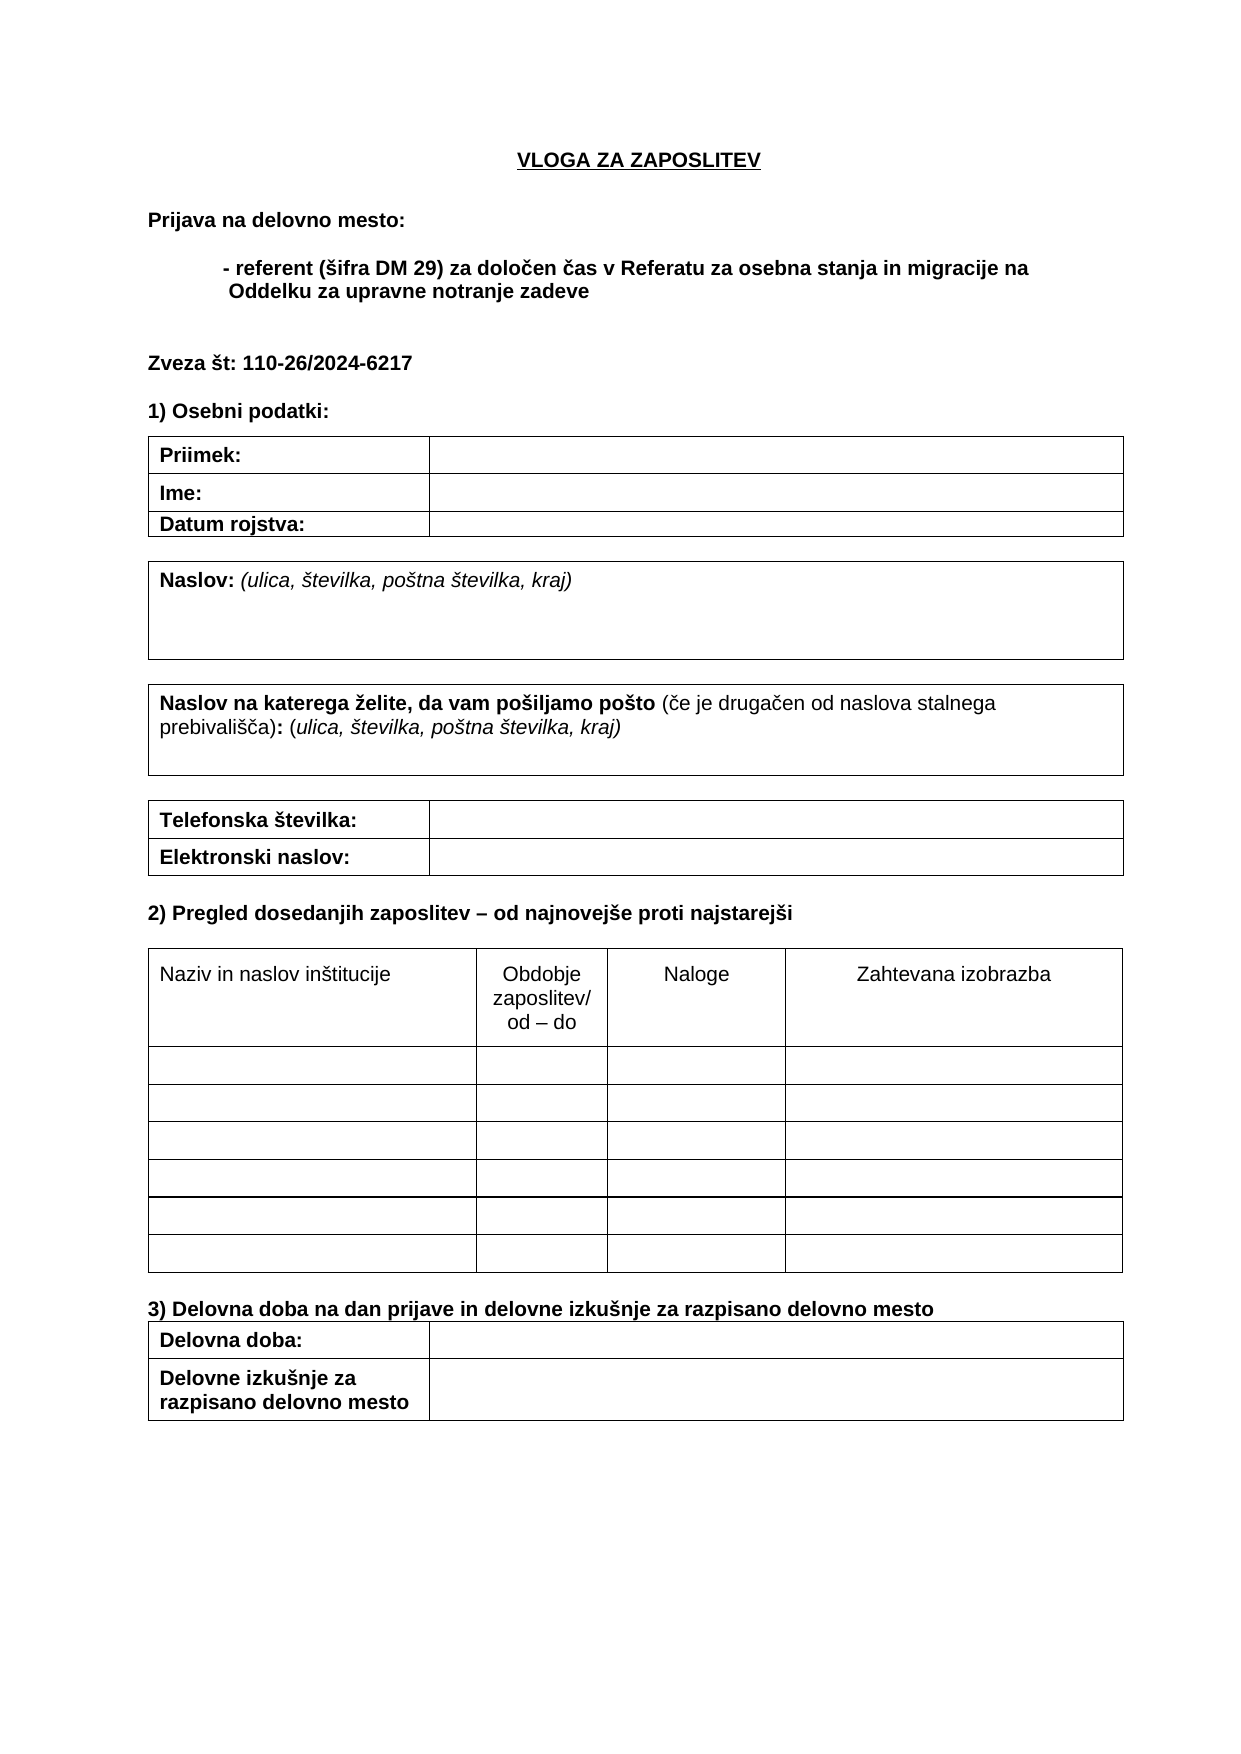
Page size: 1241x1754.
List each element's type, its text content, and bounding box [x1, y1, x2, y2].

table_cell [149, 1047, 476, 1084]
table_cell [149, 1085, 476, 1121]
table_cell [608, 1235, 785, 1272]
table_header Priimek: [149, 437, 429, 473]
table_cell [786, 1160, 1122, 1196]
list Oddelku za upravne notranje zadeve [223, 279, 1093, 303]
text Zveza št: 110-26/2024-6217 [148, 351, 1093, 375]
table_cell [608, 1085, 785, 1121]
text 2) Pregled dosedanjih zaposlitev – od najnovejše proti najstarejši [148, 900, 1093, 924]
table_header Naslov na katerega želite, da vam pošiljamo pošto (če je drugačen od naslova stalnega prebivališča): (ulica, številka, poštna številka, kraj) [149, 685, 1123, 775]
table_cell [430, 512, 1123, 536]
table_header Telefonska številka: [149, 801, 429, 838]
table_cell [786, 1122, 1122, 1159]
table_cell Elektronski naslov: [149, 839, 429, 875]
table_cell [786, 1047, 1122, 1084]
table_cell [477, 1085, 607, 1121]
table_header [430, 1322, 1123, 1358]
table_header Naslov: (ulica, številka, poštna številka, kraj) [149, 562, 1123, 659]
table_cell [477, 1122, 607, 1159]
table_cell [430, 1359, 1123, 1420]
table_header [430, 437, 1123, 473]
table_cell [608, 1198, 785, 1234]
table_cell [430, 474, 1123, 511]
text 3) Delovna doba na dan prijave in delovne izkušnje za razpisano delovno mesto [148, 1297, 1093, 1321]
title VLOGA ZA ZAPOSLITEV [148, 148, 1093, 172]
table_header Delovna doba: [149, 1322, 429, 1358]
table_cell [608, 1047, 785, 1084]
table_cell [149, 1235, 476, 1272]
table_cell [786, 1198, 1122, 1234]
text Prijava na delovno mesto: [148, 207, 1093, 231]
table_header Zahtevana izobrazba [786, 949, 1122, 1046]
table_cell Datum rojstva: [149, 512, 429, 536]
table_header Obdobje zaposlitev/ od – do [477, 949, 607, 1046]
table_cell [430, 839, 1123, 875]
table_header Naloge [608, 949, 785, 1046]
table_cell [786, 1085, 1122, 1121]
table_cell [477, 1047, 607, 1084]
table_cell [477, 1235, 607, 1272]
table_cell [786, 1235, 1122, 1272]
table_cell [477, 1160, 607, 1196]
table_cell Ime: [149, 474, 429, 511]
table_cell [608, 1160, 785, 1196]
table_cell [149, 1122, 476, 1159]
table_header [430, 801, 1123, 838]
table_cell [149, 1160, 476, 1196]
text 1) Osebni podatki: [148, 399, 1093, 423]
table_cell [149, 1198, 476, 1234]
table_header Naziv in naslov inštitucije [149, 949, 476, 1046]
table_cell Delovne izkušnje za razpisano delovno mesto [149, 1359, 429, 1420]
table_cell [608, 1122, 785, 1159]
table_cell [477, 1198, 607, 1234]
list - referent (šifra DM 29) za določen čas v Referatu za osebna stanja in migracije na [223, 255, 1093, 279]
